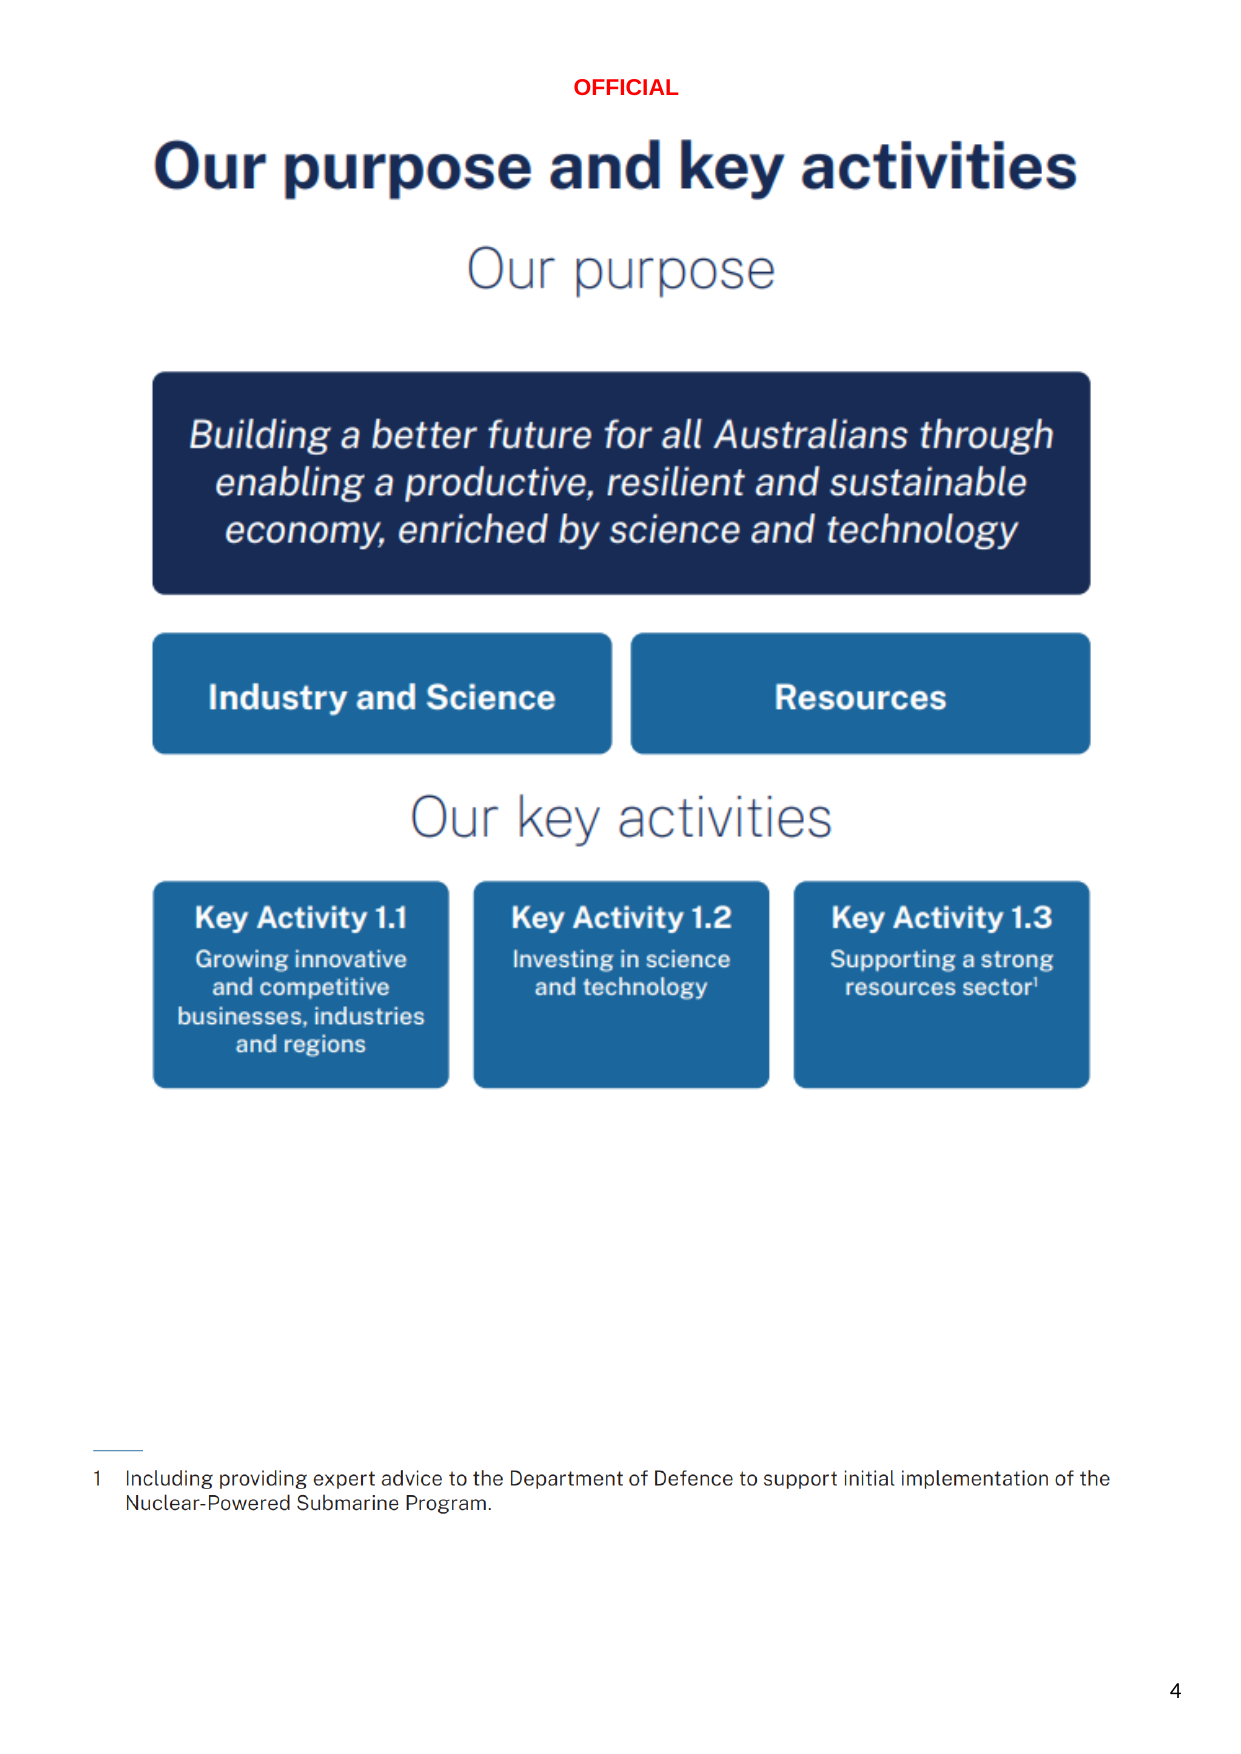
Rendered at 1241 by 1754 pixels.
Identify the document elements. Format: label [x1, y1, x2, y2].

picture [148, 112, 1104, 1090]
picture [70, 1424, 1182, 1547]
